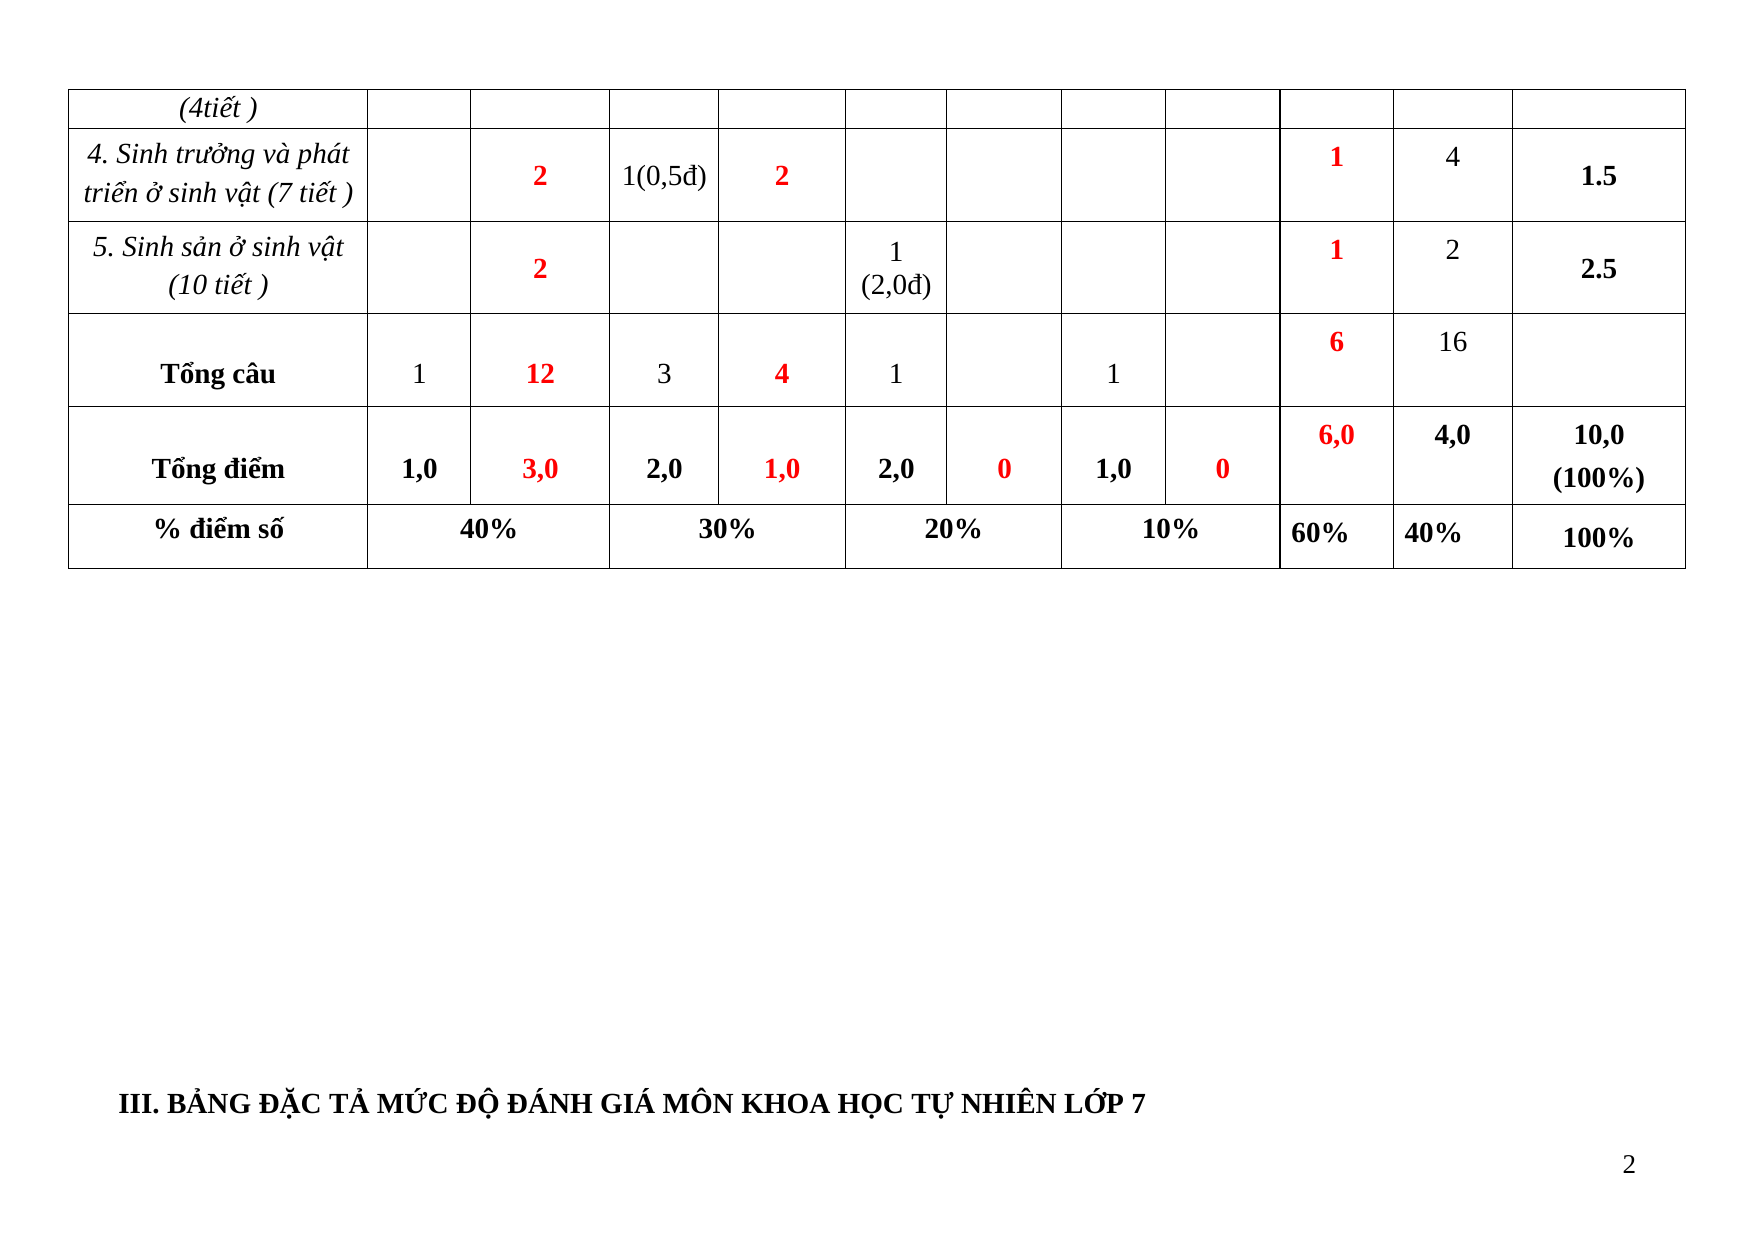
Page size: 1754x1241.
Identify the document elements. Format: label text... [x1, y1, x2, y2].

table_cell 3 [471, 90, 609, 128]
table_cell 1 [846, 314, 946, 406]
table_cell 1 [1281, 222, 1393, 313]
table_cell 4 [1394, 129, 1512, 221]
table_cell Tổng câu [69, 314, 367, 406]
table_cell [1166, 90, 1279, 128]
table_cell [368, 129, 470, 221]
table_cell [610, 90, 718, 128]
table_cell 10% [1062, 505, 1279, 568]
table_cell 30% [610, 505, 845, 568]
table_cell [846, 129, 946, 221]
table_cell 4 [719, 314, 845, 406]
table_cell [719, 222, 845, 313]
table_cell [610, 222, 718, 313]
table_cell [368, 90, 470, 128]
table_cell [1513, 314, 1685, 406]
table_cell 100% [1513, 505, 1685, 568]
table_cell 4 [1394, 90, 1512, 128]
subtitle III. BẢNG ĐẶC TẢ MỨC ĐỘ ĐÁNH GIÁ MÔN KHOA HỌC TỰ NHIÊN LỚP 7 [118, 1086, 1636, 1119]
table_cell 4. Sinh trưởng và phát triển ở sinh vật (7 tiết ) [69, 129, 367, 221]
table_cell [947, 314, 1061, 406]
table_cell 40% [1394, 505, 1512, 568]
table_cell 1,0 [368, 407, 470, 504]
table_cell 1.5 [1513, 129, 1685, 221]
table_cell 1,0 [1062, 407, 1165, 504]
table_cell 1 [719, 90, 845, 128]
table_cell 1 [368, 314, 470, 406]
table_cell 2 [471, 222, 609, 313]
table_cell 4,0 [1394, 407, 1512, 504]
table_cell 2 [719, 129, 845, 221]
table_cell [1062, 90, 1165, 128]
table_cell [947, 129, 1061, 221]
table_cell Tổng điểm [69, 407, 367, 504]
table_cell [1166, 314, 1279, 406]
table_cell [947, 90, 1061, 128]
table_cell 40% [368, 505, 609, 568]
table_cell [1062, 129, 1165, 221]
table_cell [846, 90, 946, 128]
table_cell 20% [846, 505, 1061, 568]
table_cell 1 [1513, 90, 1685, 128]
table_cell 0 [947, 407, 1061, 504]
table_cell 2,0 [846, 407, 946, 504]
table_cell 10,0 (100%) [1513, 407, 1685, 504]
table_cell [1166, 222, 1279, 313]
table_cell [69, 90, 367, 128]
table_cell % điểm số [69, 505, 367, 568]
table_cell 2.5 [1513, 222, 1685, 313]
table_cell 3,0 [471, 407, 609, 504]
table_cell 2 [471, 129, 609, 221]
table_cell 1(0,5đ) [610, 129, 718, 221]
table_cell [1281, 90, 1393, 128]
table_cell [1166, 129, 1279, 221]
table_cell 6 [1281, 314, 1393, 406]
table_cell 60% [1281, 505, 1393, 568]
table_cell [368, 222, 470, 313]
table_cell 0 [1166, 407, 1279, 504]
table_cell 2 [1394, 222, 1512, 313]
table_cell 3 [610, 314, 718, 406]
table_cell [1062, 222, 1165, 313]
table_cell [947, 222, 1061, 313]
table_cell 1(2,0đ) [846, 222, 946, 313]
table_cell 1 [1062, 314, 1165, 406]
table_cell 5. Sinh sản ở sinh vật (10 tiết ) [69, 222, 367, 313]
table_cell 16 [1394, 314, 1512, 406]
table_cell 2,0 [610, 407, 718, 504]
table_cell 1,0 [719, 407, 845, 504]
table_cell 1 [1281, 129, 1393, 221]
table_cell 6,0 [1281, 407, 1393, 504]
table_cell 12 [471, 314, 609, 406]
